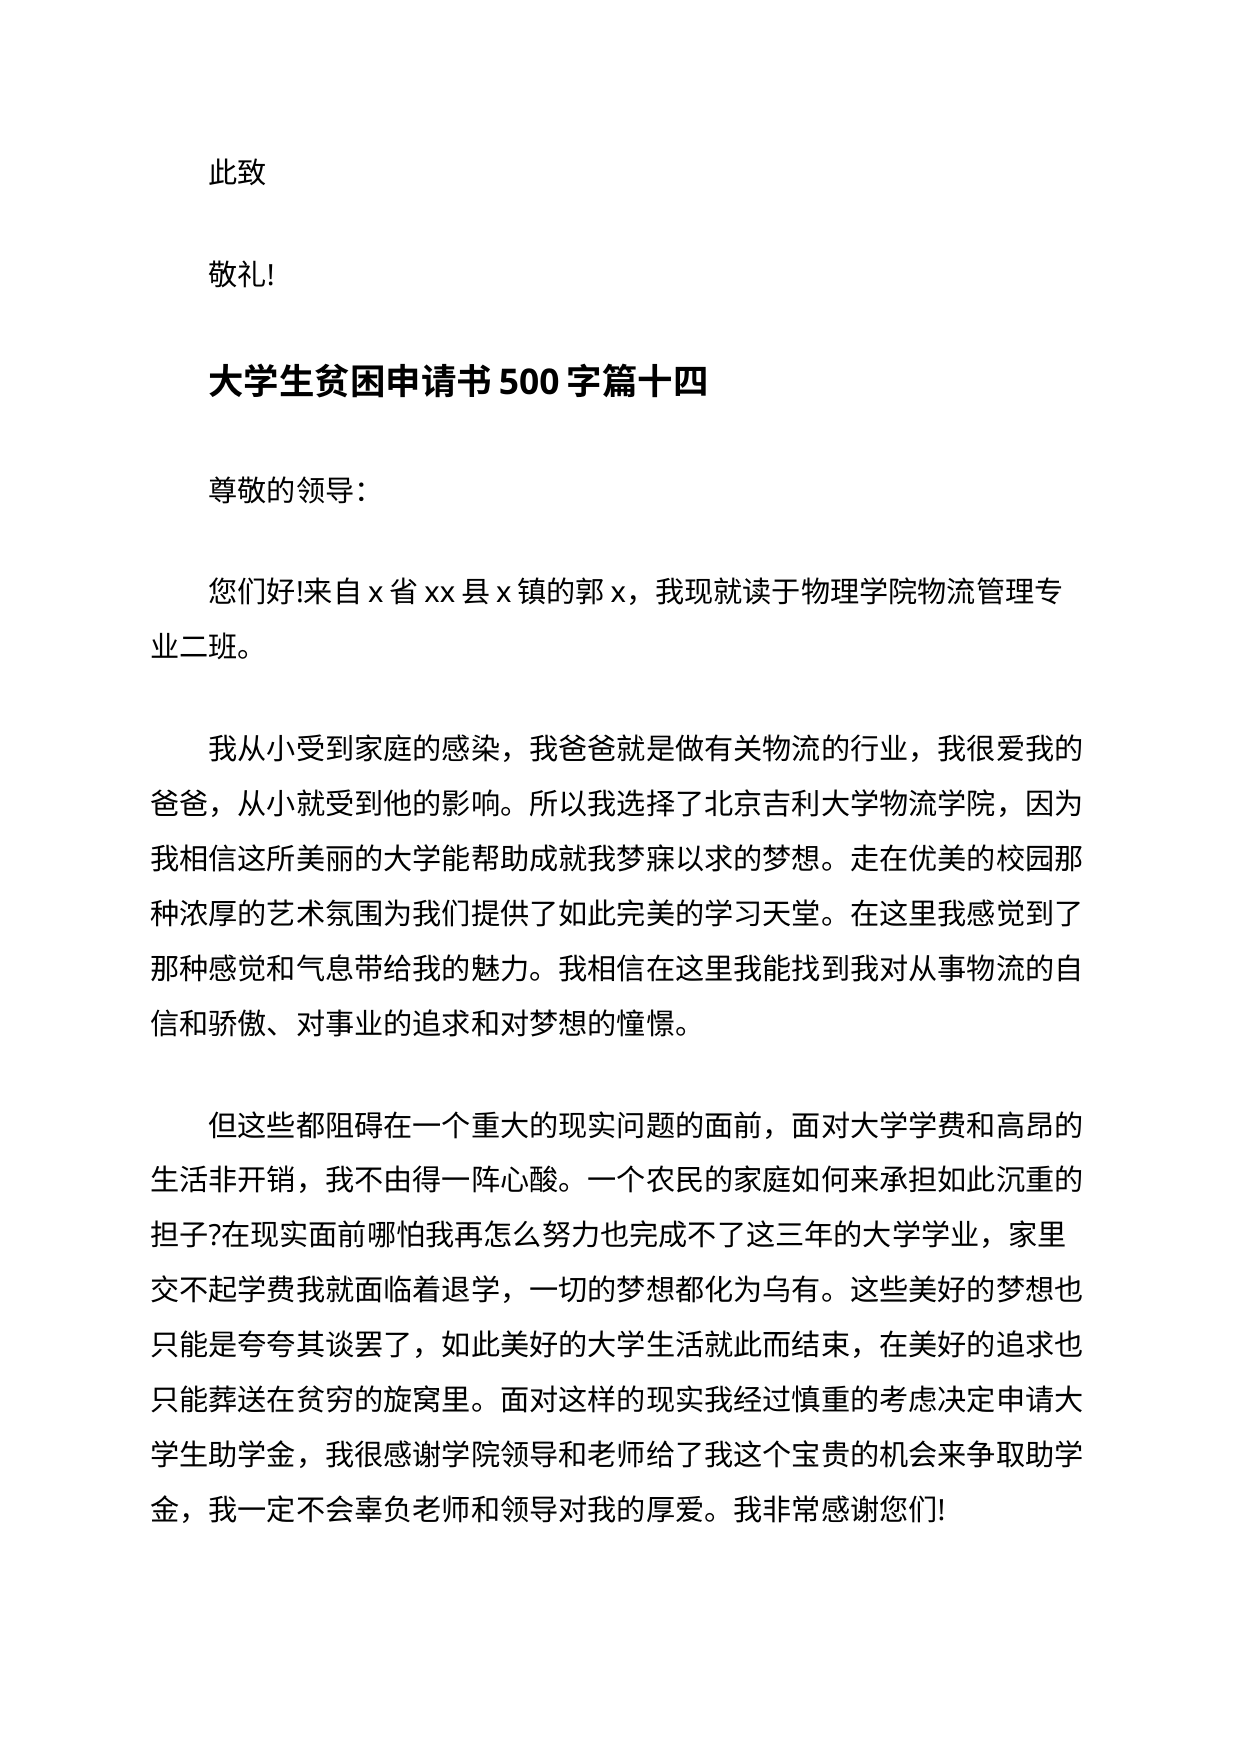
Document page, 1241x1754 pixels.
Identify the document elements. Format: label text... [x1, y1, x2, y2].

text 敬礼! [150, 252, 1090, 294]
text 此致 [150, 150, 1090, 192]
text 您们好!来自x省xx县x镇的郭x，我现就读于物理学院物流管理专业二班。 [150, 569, 1090, 666]
text 我从小受到家庭的感染，我爸爸就是做有关物流的行业，我很爱我的爸爸，从小就受到他的影响。所以我选择了北京吉利大学物流学院，因为我相信这所美丽的大学能帮助成就我梦寐以求的梦想。走在优美的校园那种浓厚的艺术氛围为我们提供了如此完美的学习天堂。在这里我感觉到了那种感觉和气息带给我的魅力。我相信在这里我能找到我对从事物流的自信和骄傲、对事业的追求和对梦想的憧憬。 [150, 726, 1090, 1043]
text 大学生贫困申请书500字篇十四 [150, 354, 1090, 405]
text 但这些都阻碍在一个重大的现实问题的面前，面对大学学费和高昂的生活非开销，我不由得一阵心酸。一个农民的家庭如何来承担如此沉重的担子?在现实面前哪怕我再怎么努力也完成不了这三年的大学学业，家里交不起学费我就面临着退学，一切的梦想都化为乌有。这些美好的梦想也只能是夸夸其谈罢了，如此美好的大学生活就此而结束，在美好的追求也只能葬送在贫穷的旋窝里。面对这样的现实我经过慎重的考虑决定申请大学生助学金，我很感谢学院领导和老师给了我这个宝贵的机会来争取助学金，我一定不会辜负老师和领导对我的厚爱。我非常感谢您们! [150, 1102, 1090, 1529]
text 尊敬的领导： [150, 467, 1090, 509]
